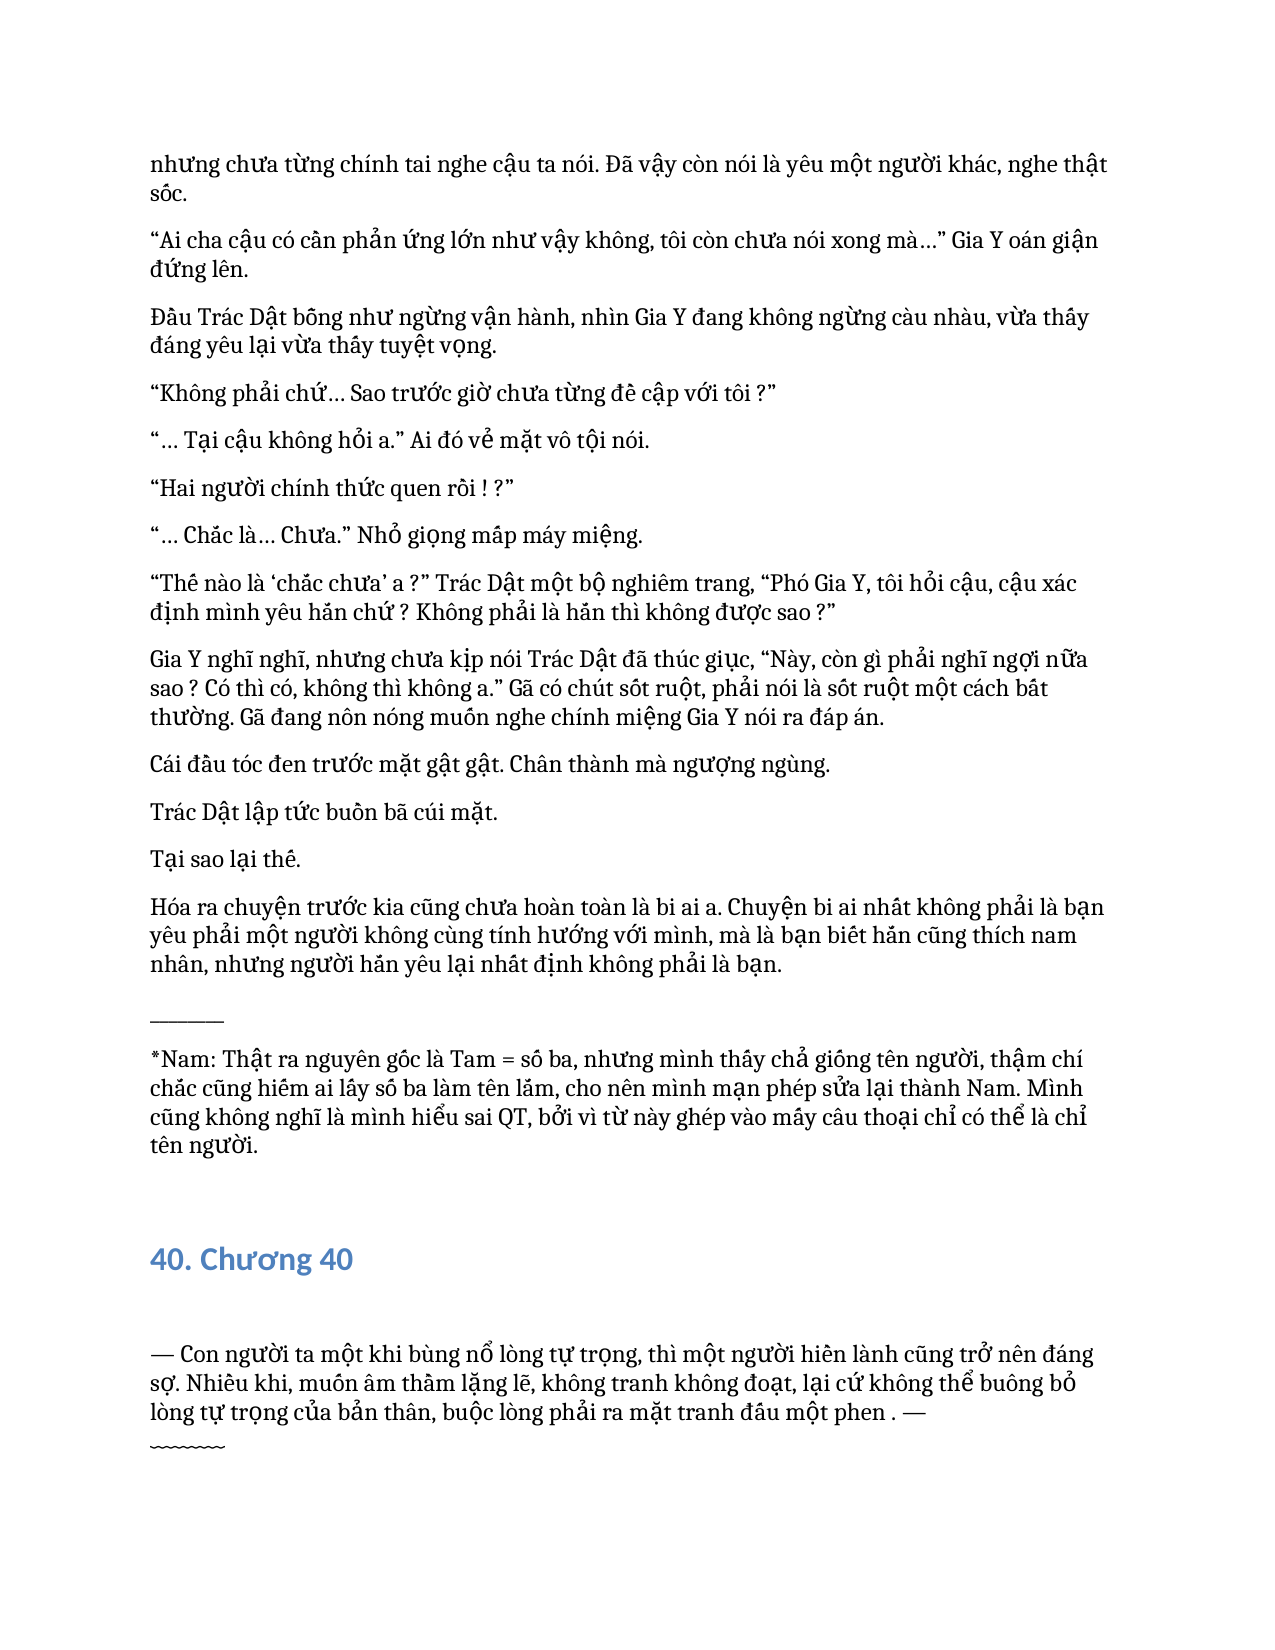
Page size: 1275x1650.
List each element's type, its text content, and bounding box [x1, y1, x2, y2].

text — Con người ta một khi bùng nổ lòng tự trọng, thì một người hiền lành cũng trở nên đáng sợ. Nhiều khi, muốn âm thầm lặng lẽ, không tranh không đoạt, lại cứ không thể buông bỏ lòng tự trọng của bản thân, buộc lòng phải ra mặt tranh đấu một phen . — [150, 1283, 1125, 1427]
text ________ [150, 997, 1125, 1026]
text “Hai người chính thức quen rồi ! ?” [150, 474, 1125, 502]
text “Thế nào là ‘chắc chưa’ a ?” Trác Dật một bộ nghiêm trang, “Phó Gia Y, tôi hỏi cậu, cậu xác định mình yêu hắn chứ ? Không phải là hắn thì không được sao ?” [150, 569, 1125, 626]
text “… Tại cậu không hỏi a.” Ai đó vẻ mặt vô tội nói. [150, 426, 1125, 455]
text Gia Y nghĩ nghĩ, nhưng chưa kịp nói Trác Dật đã thúc giục, “Này, còn gì phải nghĩ ngợi nữa sao ? Có thì có, không thì không a.” Gã có chút sốt ruột, phải nói là sốt ruột một cách bất thường. Gã đang nôn nóng muốn nghe chính miệng Gia Y nói ra đáp án. [150, 645, 1125, 731]
text *Nam: Thật ra nguyên gốc là Tam = số ba, nhưng mình thấy chả giống tên người, thậm chí chắc cũng hiếm ai lấy số ba làm tên lắm, cho nên mình mạn phép sửa lại thành Nam. Mình cũng không nghĩ là mình hiểu sai QT, bởi vì từ này ghép vào mấy câu thoại chỉ có thể là chỉ tên người. [150, 1045, 1125, 1217]
text “Ai cha cậu có cần phản ứng lớn như vậy không, tôi còn chưa nói xong mà…” Gia Y oán giận đứng lên. [150, 226, 1125, 284]
text Tại sao lại thế. [150, 845, 1125, 874]
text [150, 150, 1125, 207]
text “… Chắc là… Chưa.” Nhỏ giọng mấp máy miệng. [150, 521, 1125, 550]
text Đầu Trác Dật bỗng như ngừng vận hành, nhìn Gia Y đang không ngừng càu nhàu, vừa thấy đáng yêu lại vừa thấy tuyệt vọng. [150, 302, 1125, 360]
text Cái đầu tóc đen trước mặt gật gật. Chân thành mà ngượng ngùng. [150, 750, 1125, 779]
text Hóa ra chuyện trước kia cũng chưa hoàn toàn là bi ai a. Chuyện bi ai nhất không phải là bạn yêu phải một người không cùng tính hướng với mình, mà là bạn biết hắn cũng thích nam nhân, nhưng người hắn yêu lại nhất định không phải là bạn. [150, 892, 1125, 979]
text “Không phải chứ… Sao trước giờ chưa từng đề cập với tôi ?” [150, 379, 1125, 407]
text ﹋﹋﹋ [150, 1445, 1125, 1474]
subtitle 40. Chương 40 [150, 1238, 1125, 1279]
text Trác Dật lập tức buồn bã cúi mặt. [150, 797, 1125, 826]
